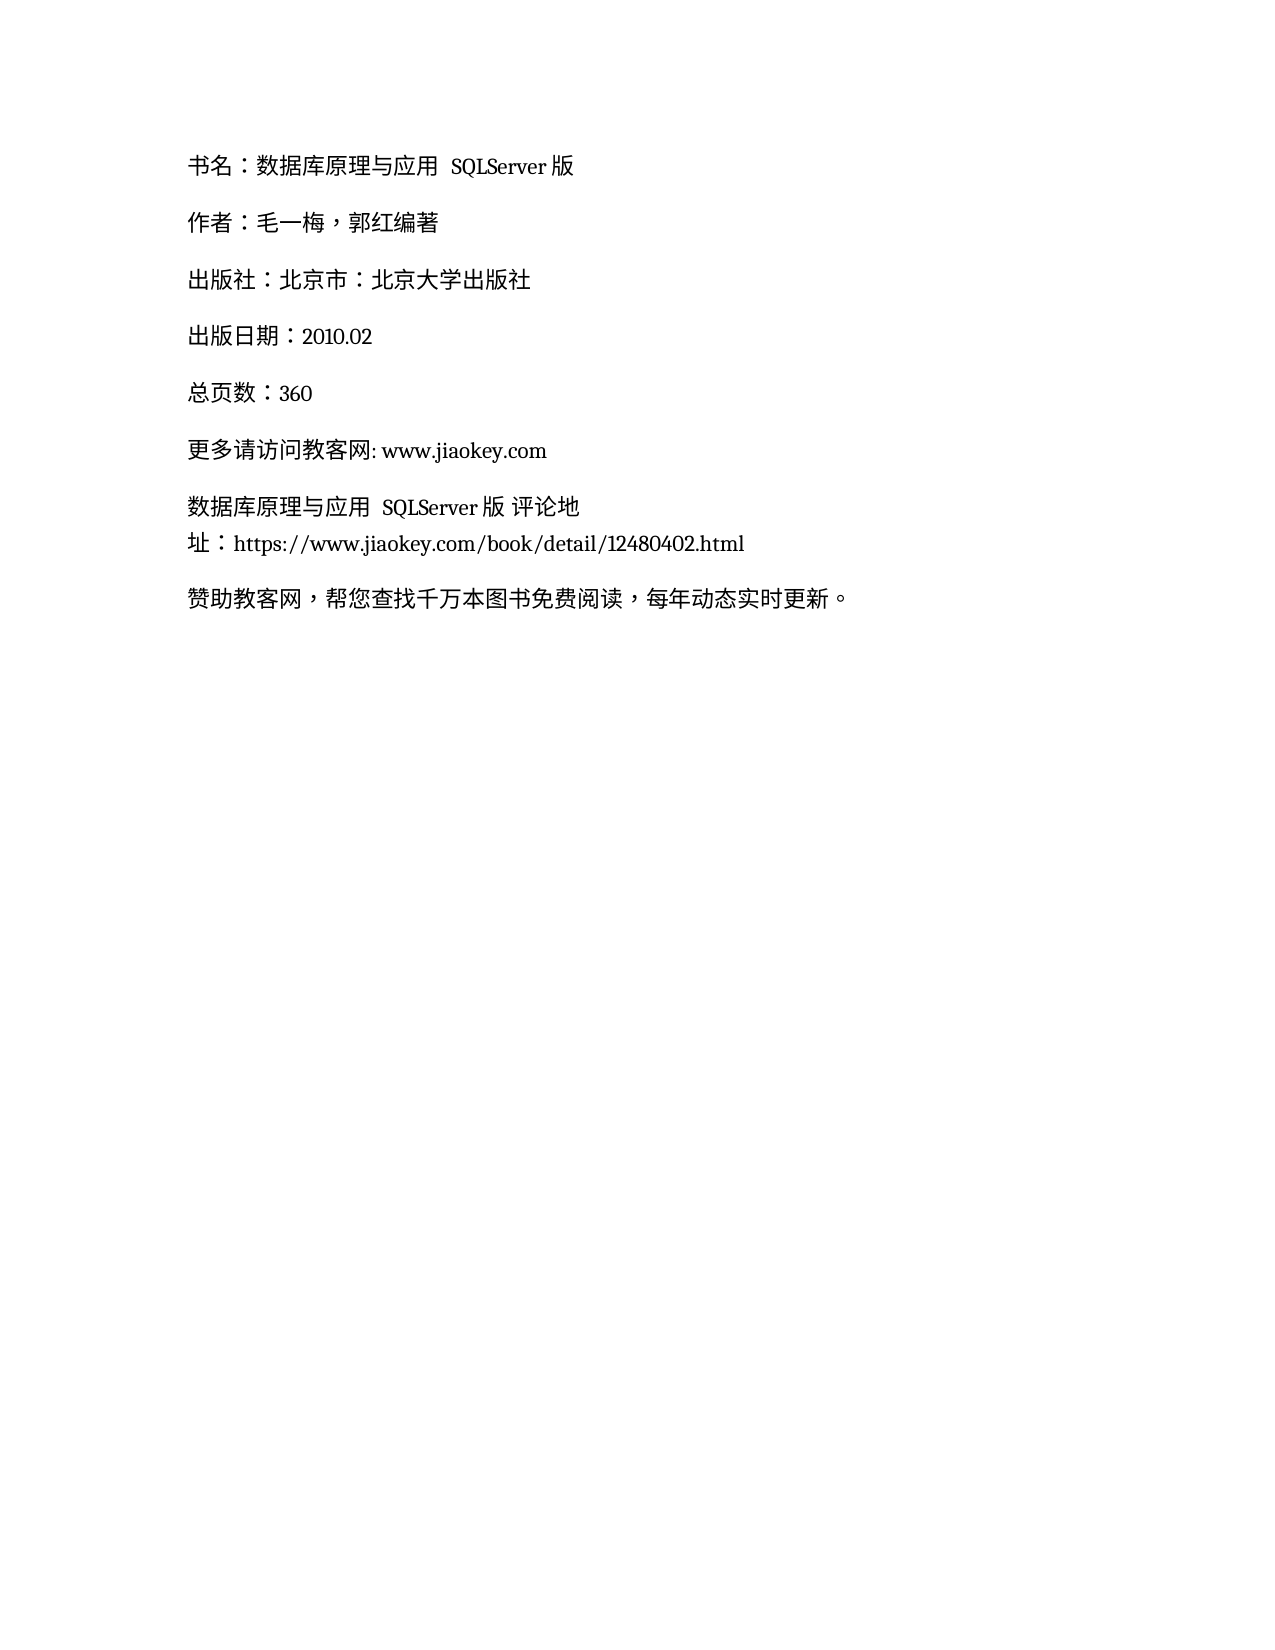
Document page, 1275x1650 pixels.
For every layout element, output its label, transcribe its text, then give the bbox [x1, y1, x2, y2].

text 书名：数据库原理与应用 SQLServer版 [187, 150, 1087, 181]
text 出版日期：2010.02 [187, 320, 1087, 352]
text 更多请访问教客网: www.jiaokey.com [187, 434, 1087, 465]
text 赞助教客网，帮您查找千万本图书免费阅读，每年动态实时更新。 [187, 583, 1087, 614]
text 总页数：360 [187, 377, 1087, 408]
text 出版社：北京市：北京大学出版社 [187, 263, 1087, 295]
text 数据库原理与应用 SQLServer版 评论地址：https://www.jiaokey.com/book/detail/12480402.html [187, 491, 1087, 558]
text 作者：毛一梅，郭红编著 [187, 207, 1087, 238]
